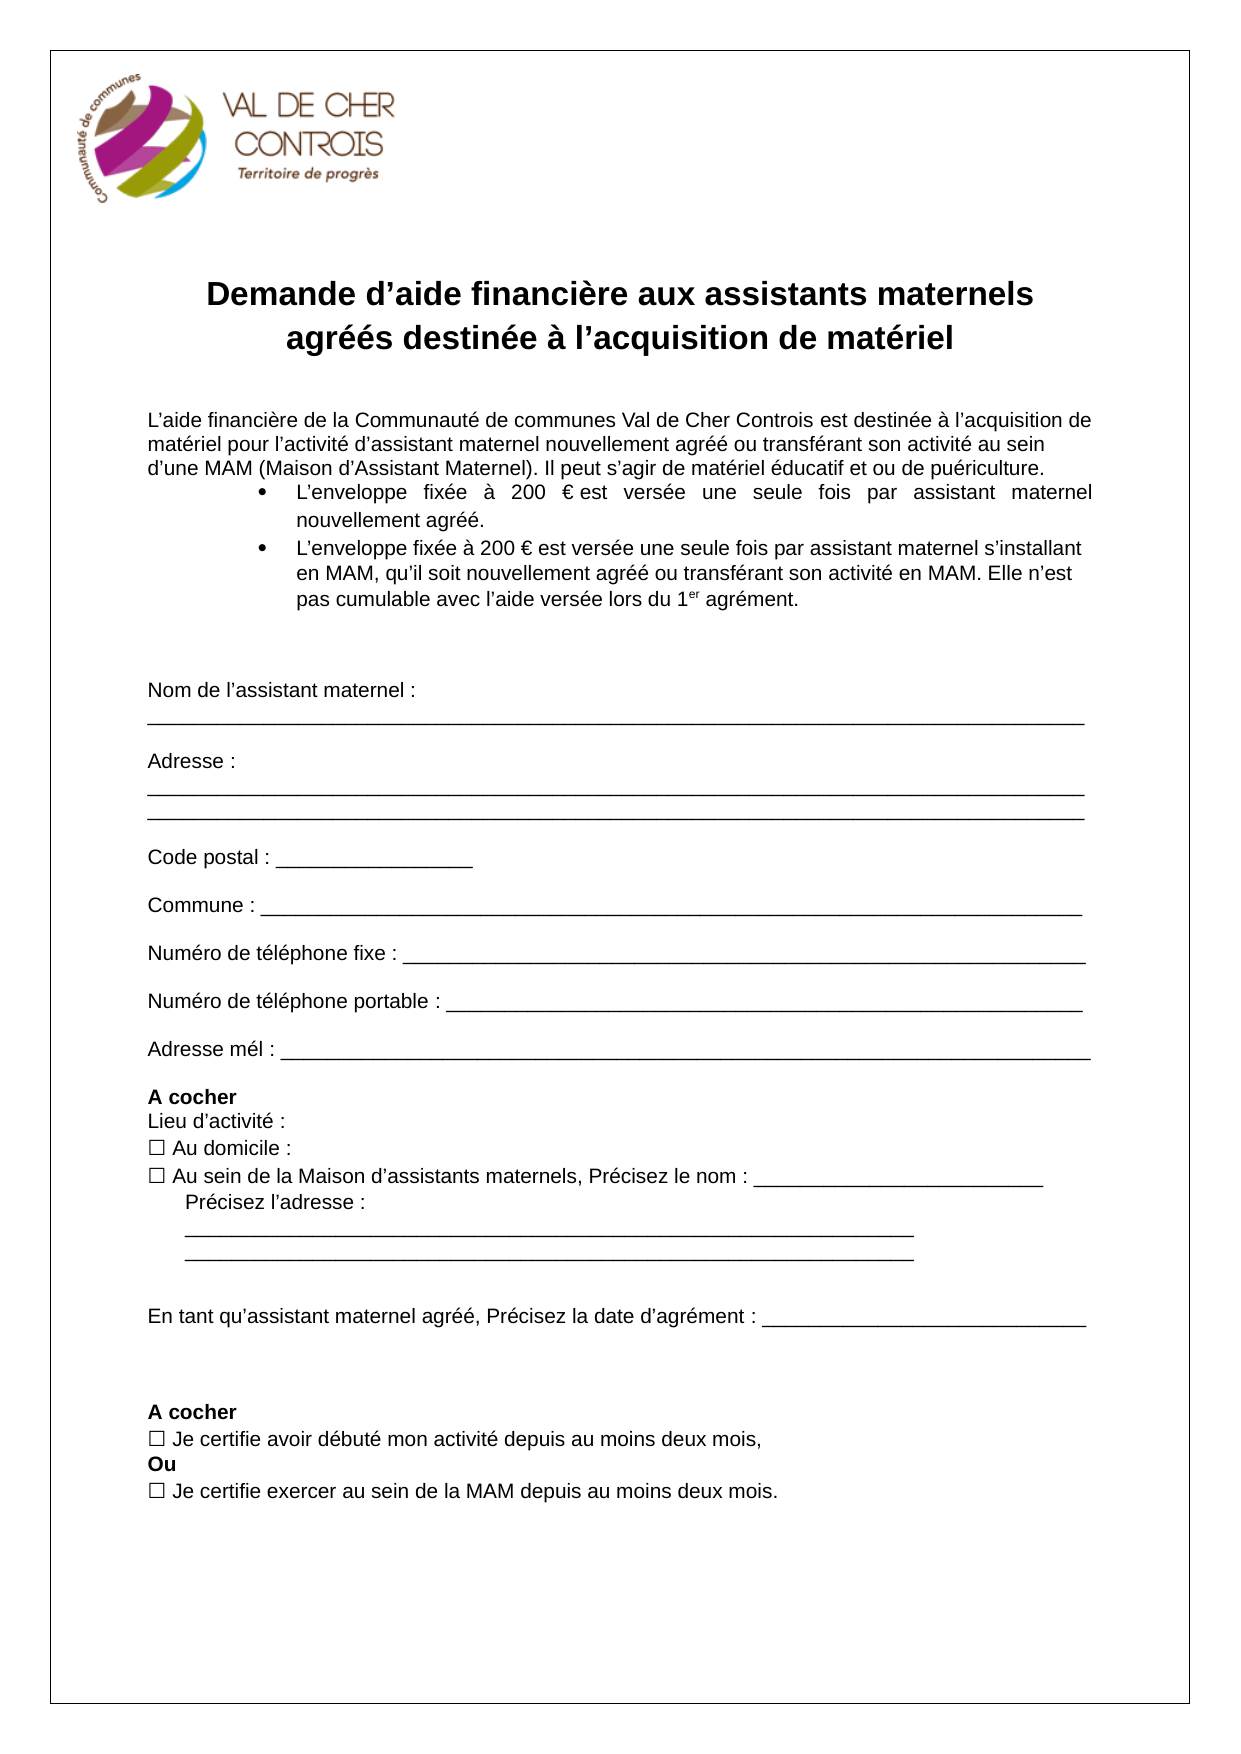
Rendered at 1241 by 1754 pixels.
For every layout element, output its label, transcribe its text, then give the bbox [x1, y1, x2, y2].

list Je certifie exercer au sein de la MAM depuis au moins deux mois. [147, 1476, 1093, 1504]
text Nom de l’assistant maternel : _________________________________________________________________________________ [147, 677, 1093, 725]
text Code postal : _________________ [147, 845, 1093, 869]
text En tant qu’assistant maternel agréé, Précisez la date d’agrément : ____________________________ [147, 1304, 1093, 1328]
text A cocher [147, 1085, 1093, 1109]
text Adresse : __________________________________________________________________________________________________________________________________________________________________ [147, 749, 1093, 821]
text A cocher [147, 1400, 1093, 1424]
text Lieu d’activité : [147, 1109, 1093, 1133]
text Numéro de téléphone portable : _______________________________________________________ [147, 989, 1093, 1013]
text Au sein de la Maison d’assistants maternels, Précisez le nom : _________________________ [147, 1161, 1093, 1189]
text Ou [147, 1452, 1093, 1476]
text Au domicile : [147, 1133, 1093, 1161]
picture [77, 74, 396, 204]
text Je certifie avoir débuté mon activité depuis au moins deux mois, [147, 1424, 1093, 1452]
text Adresse mél : ______________________________________________________________________ [147, 1037, 1093, 1061]
list L’enveloppe fixée à 200 € est versée une seule fois par assistant maternel s’installant en MAM, qu’il soit nouvellement agréé ou transférant son activité en MAM. Elle n’est pas cumulable avec l’aide versée lors du 1er agrément. [259, 535, 1093, 611]
text L’aide financière de la Communauté de communes Val de Cher Controis est destinée à l’acquisition de matériel pour l’activité d’assistant maternel nouvellement agréé ou transférant son activité au sein d’une MAM (Maison d’Assistant Maternel). Il peut s’agir de matériel éducatif et ou de puériculture. [147, 408, 1093, 480]
text Commune : _______________________________________________________________________ [147, 893, 1093, 917]
text Numéro de téléphone fixe : ___________________________________________________________ [147, 941, 1093, 965]
text Précisez l’adresse : _______________________________________________________________ _______________________________________________________________ [185, 1189, 1093, 1261]
list L’enveloppe fixée à 200 € est versée une seule fois par assistant maternel nouvellement agréé. [259, 480, 1093, 532]
